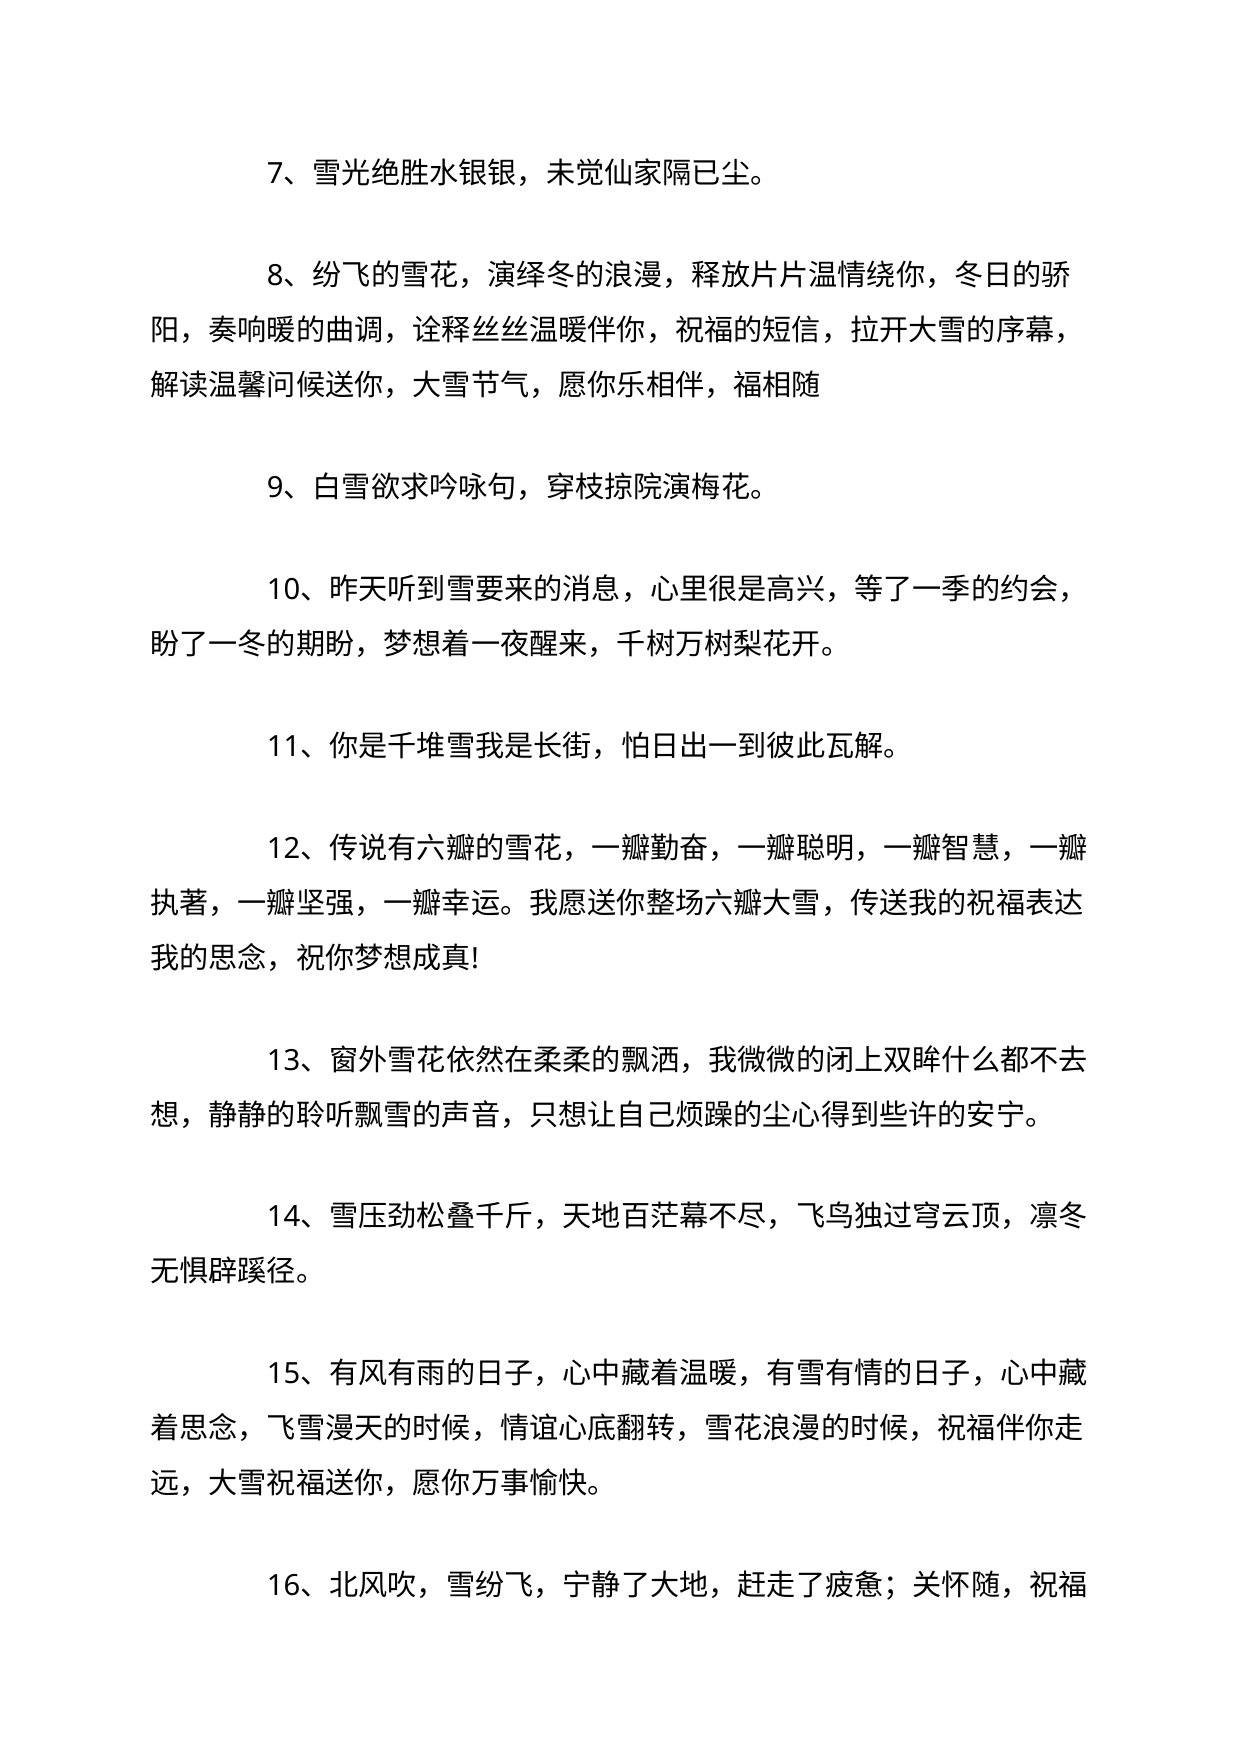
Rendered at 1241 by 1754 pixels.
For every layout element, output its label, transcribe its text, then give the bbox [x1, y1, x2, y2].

text 13、窗外雪花依然在柔柔的飘洒，我微微的闭上双眸什么都不去想，静静的聆听飘雪的声音，只想让自己烦躁的尘心得到些许的安宁。 [150, 1036, 1090, 1133]
text 15、有风有雨的日子，心中藏着温暖，有雪有情的日子，心中藏着思念，飞雪漫天的时候，情谊心底翻转，雪花浪漫的时候，祝福伴你走远，大雪祝福送你，愿你万事愉快。 [150, 1350, 1090, 1502]
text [150, 1561, 1090, 1604]
text 11、你是千堆雪我是长街，怕日出一到彼此瓦解。 [150, 722, 1090, 765]
text 9、白雪欲求吟咏句，穿枝掠院演梅花。 [150, 464, 1090, 506]
text 12、传说有六瓣的雪花，一瓣勤奋，一瓣聪明，一瓣智慧，一瓣执著，一瓣坚强，一瓣幸运。我愿送你整场六瓣大雪，传送我的祝福表达我的思念，祝你梦想成真! [150, 824, 1090, 977]
text 7、雪光绝胜水银银，未觉仙家隔已尘。 [150, 150, 1090, 192]
text 14、雪压劲松叠千斤，天地百茫幕不尽，飞鸟独过穹云顶，凛冬无惧辟蹊径。 [150, 1193, 1090, 1290]
text 10、昨天听到雪要来的消息，心里很是高兴，等了一季的约会，盼了一冬的期盼，梦想着一夜醒来，千树万树梨花开。 [150, 566, 1090, 663]
text 8、纷飞的雪花，演绎冬的浪漫，释放片片温情绕你，冬日的骄阳，奏响暖的曲调，诠释丝丝温暖伴你，祝福的短信，拉开大雪的序幕，解读温馨问候送你，大雪节气，愿你乐相伴，福相随 [150, 252, 1090, 404]
